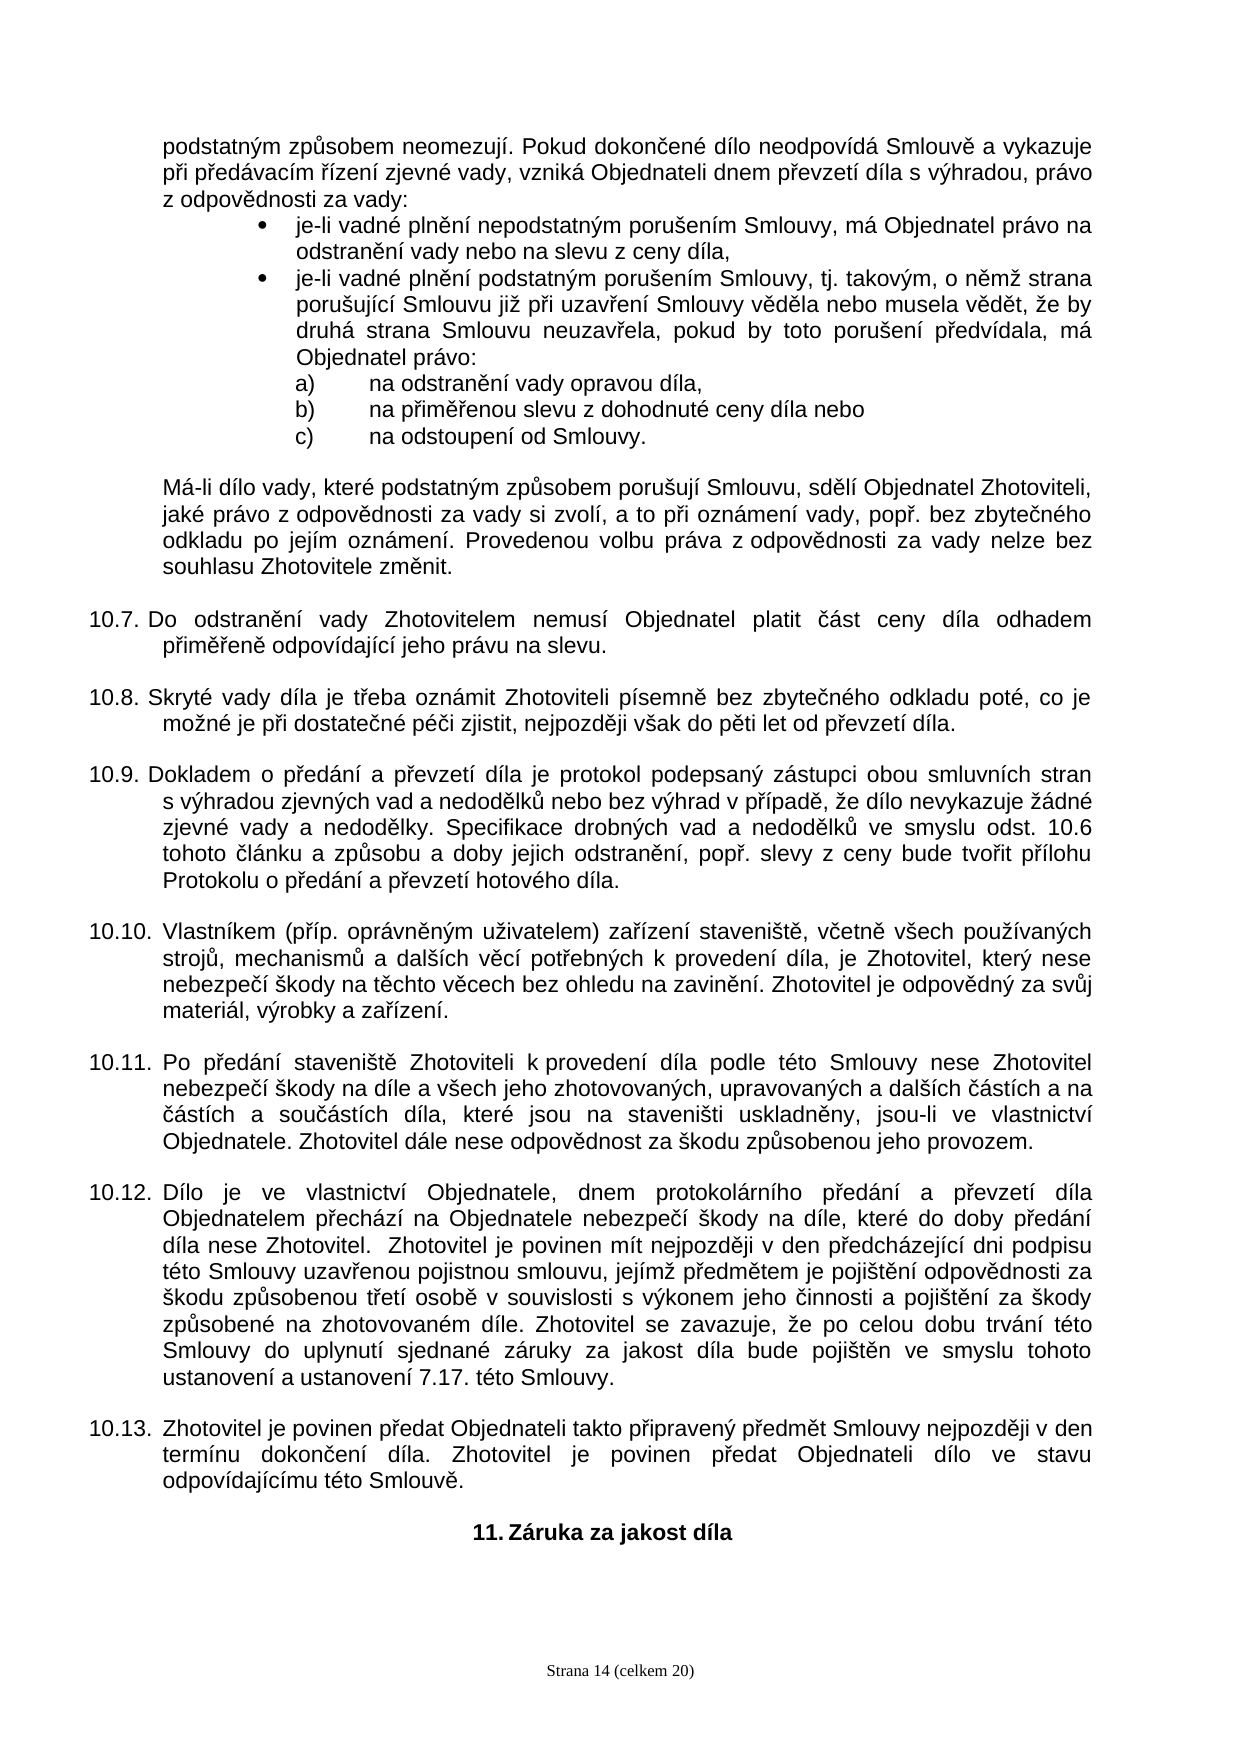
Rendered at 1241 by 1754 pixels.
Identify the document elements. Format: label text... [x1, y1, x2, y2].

text Má-li dílo vady, které podstatným způsobem porušují Smlouvu, sdělí Objednatel Zhotoviteli, jaké právo z odpovědnosti za vady si zvolí, a to při oznámení vady, popř. bez zbytečného odkladu po jejím oznámení. Provedenou volbu práva z odpovědnosti za vady nelze bez souhlasu Zhotovitele změnit. [162, 474, 1093, 579]
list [88, 133, 1093, 212]
list Vlastníkem (příp. oprávněným uživatelem) zařízení staveniště, včetně všech používaných strojů, mechanismů a dalších věcí potřebných k provedení díla, je Zhotovitel, který nese nebezpečí škody na těchto věcech bez ohledu na zavinění. Zhotovitel je odpovědný za svůj materiál, výrobky a zařízení. [88, 918, 1093, 1023]
list je-li vadné plnění podstatným porušením Smlouvy, tj. takovým, o němž strana porušující Smlouvu již při uzavření Smlouvy věděla nebo musela vědět, že by druhá strana Smlouvu neuzavřela, pokud by toto porušení předvídala, má Objednatel právo: [258, 265, 1093, 370]
text a) na odstranění vady opravou díla, [221, 370, 1093, 396]
list Do odstranění vady Zhotovitelem nemusí Objednatel platit část ceny díla odhadem přiměřeně odpovídající jeho právu na slevu. [88, 606, 1093, 659]
list Zhotovitel je povinen předat Objednateli takto připravený předmět Smlouvy nejpozději v den termínu dokončení díla. Zhotovitel je povinen předat Objednateli dílo ve stavu odpovídajícímu této Smlouvě. [88, 1415, 1093, 1494]
text b) na přiměřenou slevu z dohodnuté ceny díla nebo [221, 396, 1093, 423]
list je-li vadné plnění nepodstatným porušením Smlouvy, má Objednatel právo na odstranění vady nebo na slevu z ceny díla, [258, 212, 1093, 265]
list Skryté vady díla je třeba oznámit Zhotoviteli písemně bez zbytečného odkladu poté, co je možné je při dostatečné péči zjistit, nejpozději však do pěti let od převzetí díla. [88, 684, 1093, 736]
list Dílo je ve vlastnictví Objednatele, dnem protokolárního předání a převzetí díla Objednatelem přechází na Objednatele nebezpečí škody na díle, které do doby předání díla nese Zhotovitel. Zhotovitel je povinen mít nejpozději v den předcházející dni podpisu této Smlouvy uzavřenou pojistnou smlouvu, jejímž předmětem je pojištění odpovědnosti za škodu způsobenou třetí osobě v souvislosti s výkonem jeho činnosti a pojištění za škody způsobené na zhotovovaném díle. Zhotovitel se zavazuje, že po celou dobu trvání této Smlouvy do uplynutí sjednané záruky za jakost díla bude pojištěn ve smyslu tohoto ustanovení a ustanovení 7.17. této Smlouvy. [88, 1179, 1093, 1390]
list Záruka za jakost díla [112, 1519, 1093, 1545]
list Po předání staveniště Zhotoviteli k provedení díla podle této Smlouvy nese Zhotovitel nebezpečí škody na díle a všech jeho zhotovovaných, upravovaných a dalších částích a na částích a součástích díla, které jsou na staveništi uskladněny, jsou-li ve vlastnictví Objednatele. Zhotovitel dále nese odpovědnost za škodu způsobenou jeho provozem. [88, 1048, 1093, 1154]
list Dokladem o předání a převzetí díla je protokol podepsaný zástupci obou smluvních stran s výhradou zjevných vad a nedodělků nebo bez výhrad v případě, že dílo nevykazuje žádné zjevné vady a nedodělky. Specifikace drobných vad a nedodělků ve smyslu odst. 10.6 tohoto článku a způsobu a doby jejich odstranění, popř. slevy z ceny bude tvořit přílohu Protokolu o předání a převzetí hotového díla. [88, 761, 1093, 893]
text c) na odstoupení od Smlouvy. [295, 423, 1093, 449]
